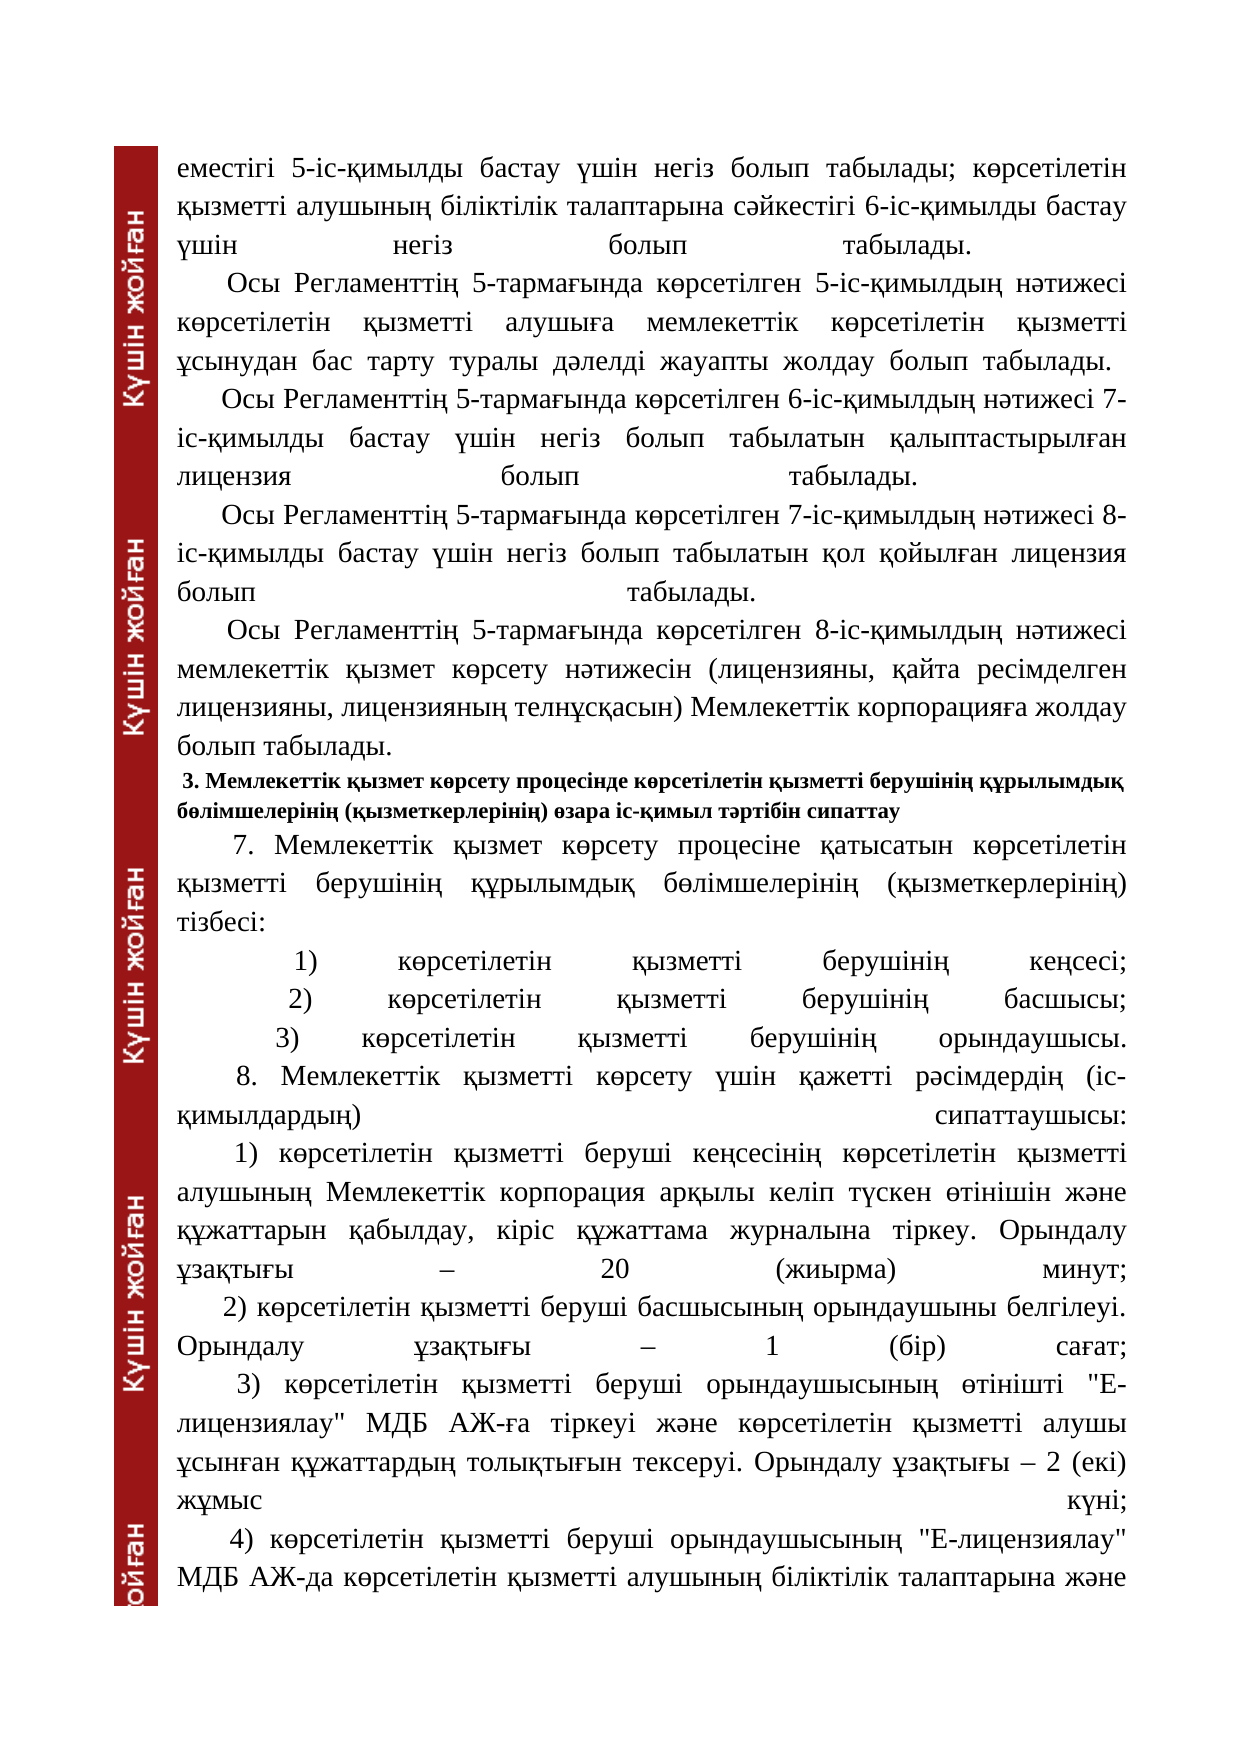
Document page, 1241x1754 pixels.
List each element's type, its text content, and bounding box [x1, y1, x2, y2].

picture [114, 762, 158, 767]
text 3. Мемлекеттік қызмет көрсету процесінде көрсетілетін қызметті берушінің құрылымдық бөлімшелерінің (қызметкерлерінің) өзара іс-қимыл тәртібін сипаттау [112, 767, 1128, 823]
picture [114, 823, 158, 827]
picture [114, 146, 158, 150]
picture [114, 1593, 158, 1606]
